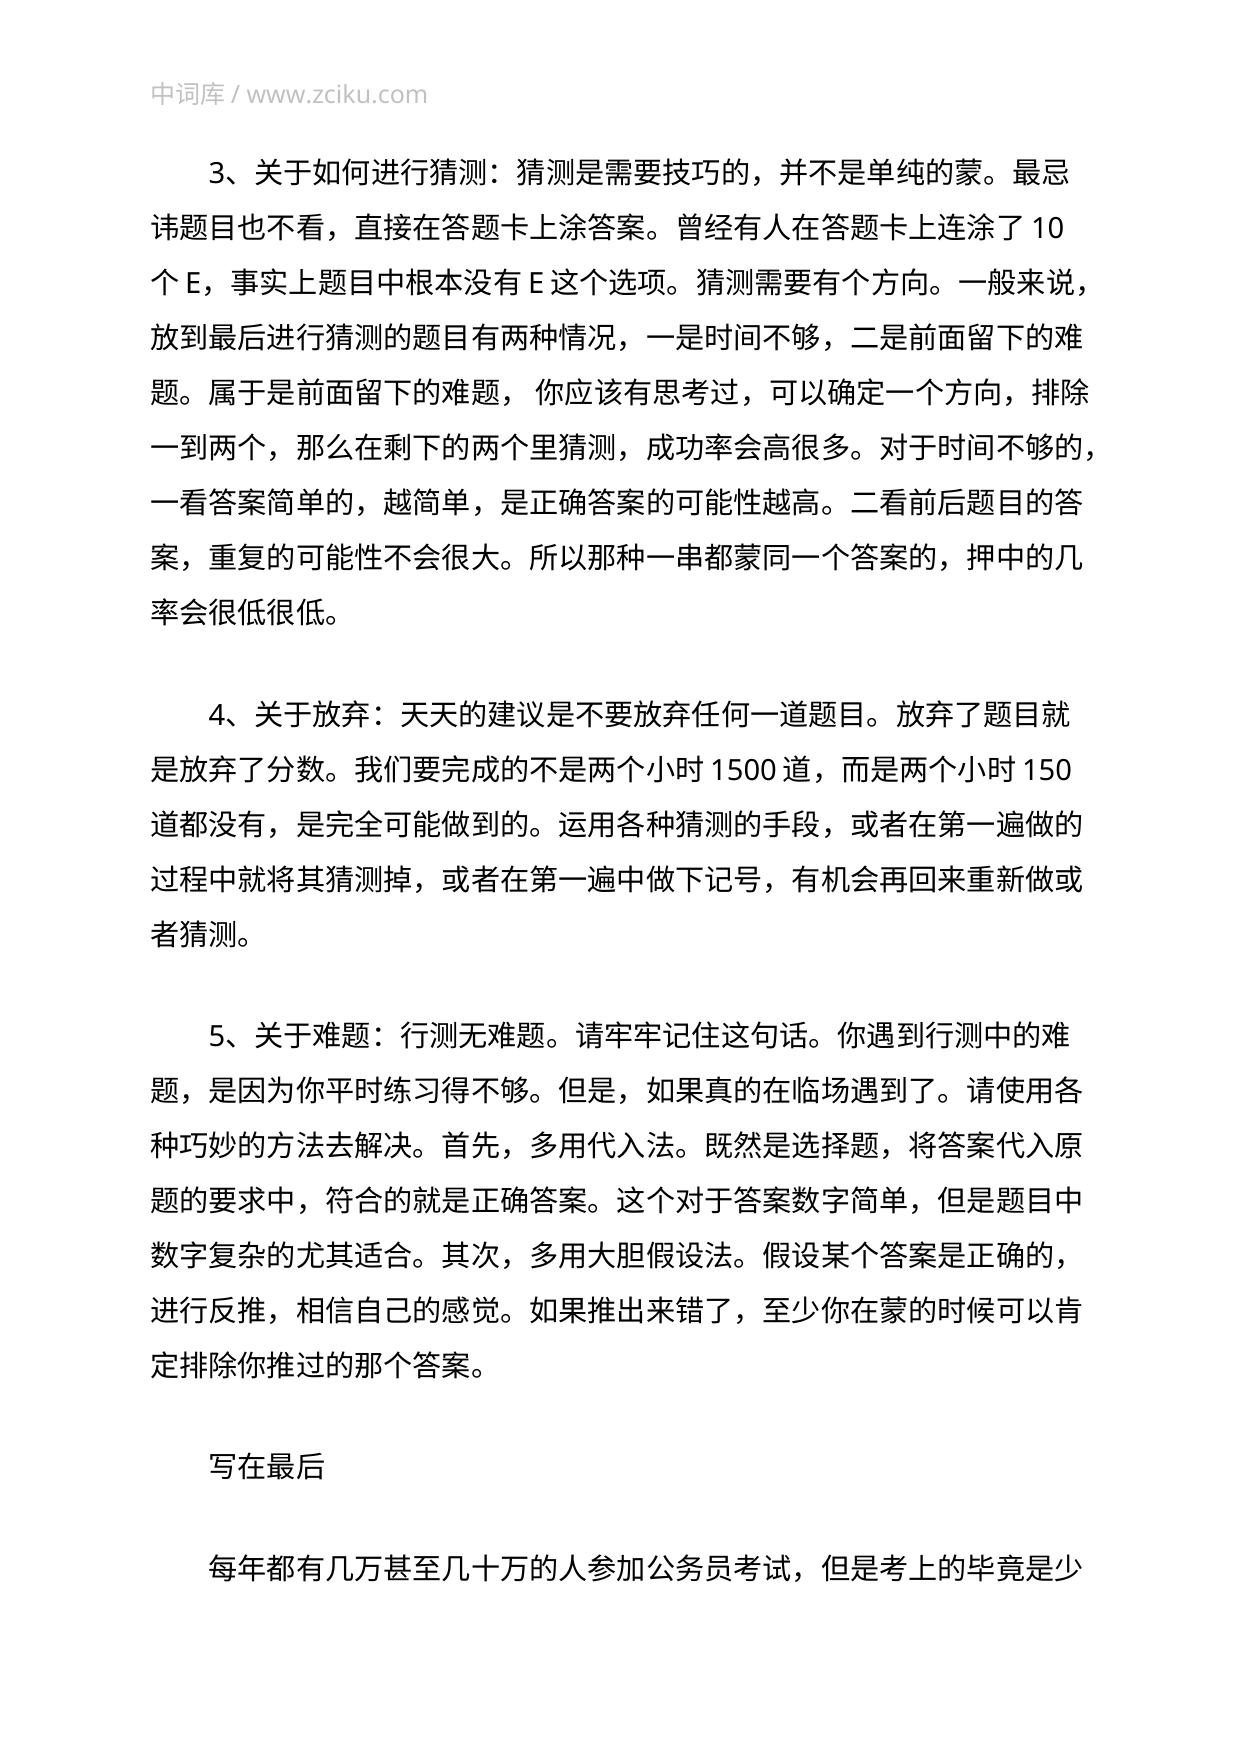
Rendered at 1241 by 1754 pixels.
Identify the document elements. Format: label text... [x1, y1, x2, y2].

text 5、关于难题：行测无难题。请牢牢记住这句话。你遇到行测中的难题，是因为你平时练习得不够。但是，如果真的在临场遇到了。请使用各种巧妙的方法去解决。首先，多用代入法。既然是选择题，将答案代入原题的要求中，符合的就是正确答案。这个对于答案数字简单，但是题目中数字复杂的尤其适合。其次，多用大胆假设法。假设某个答案是正确的，进行反推，相信自己的感觉。如果推出来错了，至少你在蒙的时候可以肯定排除你推过的那个答案。 [150, 1013, 1090, 1384]
text 写在最后 [150, 1444, 1090, 1486]
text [150, 1546, 1090, 1588]
text 4、关于放弃：天天的建议是不要放弃任何一道题目。放弃了题目就是放弃了分数。我们要完成的不是两个小时1500道，而是两个小时150道都没有，是完全可能做到的。运用各种猜测的手段，或者在第一遍做的过程中就将其猜测掉，或者在第一遍中做下记号，有机会再回来重新做或者猜测。 [150, 691, 1090, 953]
text 3、关于如何进行猜测：猜测是需要技巧的，并不是单纯的蒙。最忌讳题目也不看，直接在答题卡上涂答案。曾经有人在答题卡上连涂了10个E，事实上题目中根本没有E这个选项。猜测需要有个方向。一般来说，放到最后进行猜测的题目有两种情况，一是时间不够，二是前面留下的难题。属于是前面留下的难题， 你应该有思考过，可以确定一个方向，排除一到两个，那么在剩下的两个里猜测，成功率会高很多。对于时间不够的，一看答案简单的，越简单，是正确答案的可能性越高。二看前后题目的答案，重复的可能性不会很大。所以那种一串都蒙同一个答案的，押中的几率会很低很低。 [150, 150, 1090, 632]
